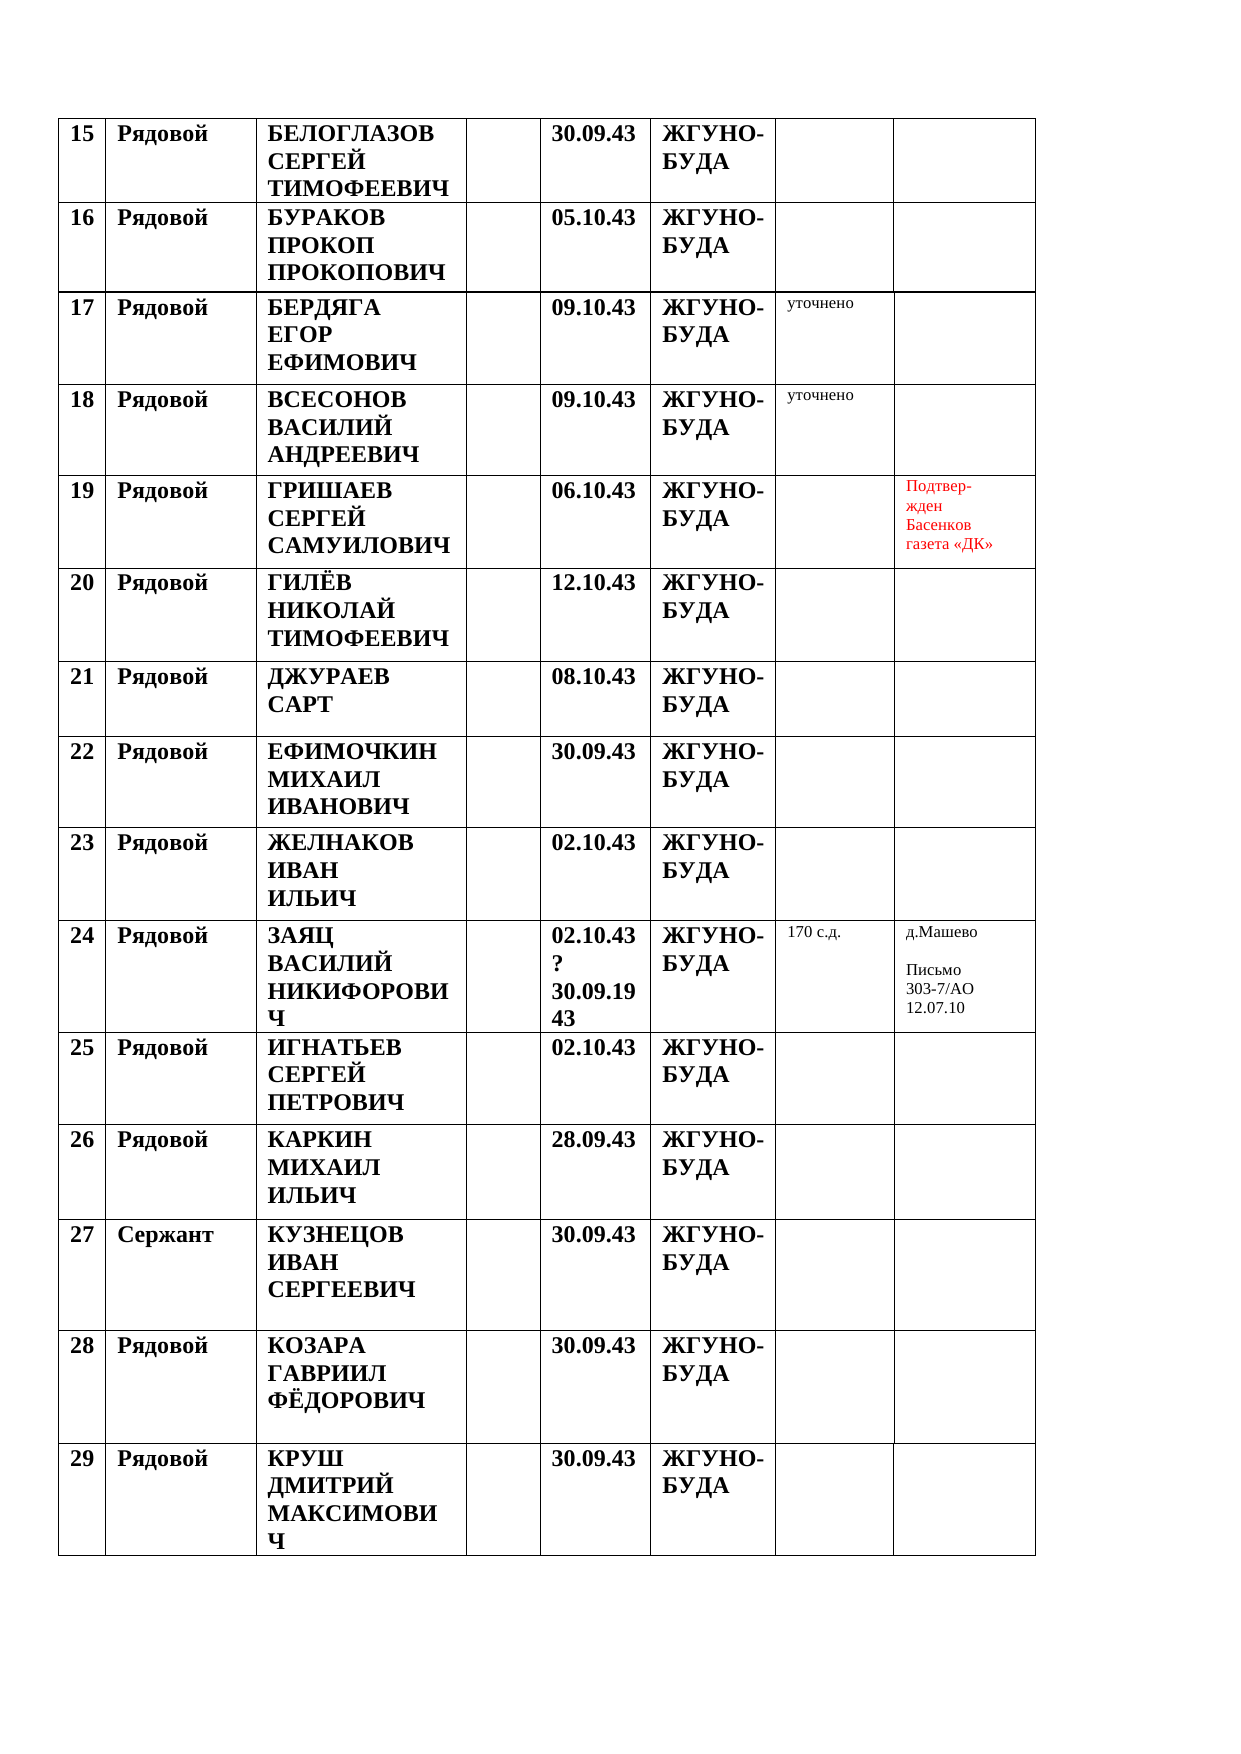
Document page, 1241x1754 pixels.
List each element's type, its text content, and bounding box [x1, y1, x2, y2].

table_cell [895, 293, 1035, 384]
table_cell ЖГУНО- БУДА [651, 737, 775, 827]
table_cell [467, 662, 540, 736]
table_cell ЖЕЛНАКОВ ИВАН ИЛЬИЧ [257, 828, 466, 920]
table_cell КАРКИН МИХАИЛ ИЛЬИЧ [257, 1125, 466, 1219]
table_cell 19 [59, 476, 105, 567]
table_cell [895, 385, 1035, 475]
table_cell [895, 1033, 1035, 1124]
table_cell [894, 203, 1035, 291]
table_cell [467, 1220, 540, 1330]
table_cell Рядовой [106, 1033, 256, 1124]
table_cell [467, 476, 540, 567]
table_cell [776, 476, 894, 567]
table_cell КРУШ ДМИТРИЙ МАКСИМОВИЧ [257, 1444, 466, 1555]
table_cell ГРИШАЕВ СЕРГЕЙ САМУИЛОВИЧ [257, 476, 466, 567]
table_cell ЖГУНО- БУДА [651, 1033, 775, 1124]
table_cell 26 [59, 1125, 105, 1219]
table_cell 30.09.43 [541, 1220, 650, 1330]
table_cell 25 [59, 1033, 105, 1124]
table_cell [776, 1125, 894, 1219]
table_cell КОЗАРА ГАВРИИЛ ФЁДОРОВИЧ [257, 1331, 466, 1443]
table_cell [895, 569, 1035, 661]
table_cell 18 [59, 385, 105, 475]
table_cell 06.10.43 [541, 476, 650, 567]
table_cell ГИЛЁВ НИКОЛАЙ ТИМОФЕЕВИЧ [257, 569, 466, 661]
table_cell Сержант [106, 1220, 256, 1330]
table_cell [895, 737, 1035, 827]
table_cell [776, 119, 893, 202]
table_cell [467, 119, 540, 202]
table_cell 08.10.43 [541, 662, 650, 736]
table_cell [895, 828, 1035, 920]
table_cell [894, 1444, 1035, 1555]
table_cell [776, 1331, 894, 1443]
table_cell 30.09.43 [541, 737, 650, 827]
table_cell БЕРДЯГА ЕГОР ЕФИМОВИЧ [257, 293, 466, 384]
table_cell [776, 203, 893, 291]
table_cell 02.10.43 [541, 1033, 650, 1124]
table_cell БУРАКОВ ПРОКОП ПРОКОПОВИЧ [257, 203, 466, 291]
table_cell [895, 1331, 1035, 1443]
table_cell Рядовой [106, 569, 256, 661]
table_cell Рядовой [106, 293, 256, 384]
table_cell Рядовой [106, 828, 256, 920]
table_cell ЖГУНО- БУДА [651, 203, 775, 291]
table_cell Рядовой [106, 1331, 256, 1443]
table_cell 22 [59, 737, 105, 827]
table_cell Рядовой [106, 1444, 256, 1555]
table_cell [776, 662, 894, 736]
table_cell [776, 828, 894, 920]
table_cell 09.10.43 [541, 293, 650, 384]
table_cell ЖГУНО- БУДА [651, 1220, 775, 1330]
table_cell Рядовой [106, 476, 256, 567]
table_cell 30.09.43 [541, 1444, 650, 1555]
table_cell [467, 1444, 540, 1555]
table_cell [895, 662, 1035, 736]
table_cell [467, 569, 540, 661]
table_cell 28.09.43 [541, 1125, 650, 1219]
table_cell 16 [59, 203, 105, 291]
table_cell [467, 828, 540, 920]
table_cell [467, 1331, 540, 1443]
table_cell ЖГУНО- БУДА [651, 1444, 775, 1555]
table_cell ЖГУНО- БУДА [651, 828, 775, 920]
table_cell ИГНАТЬЕВ СЕРГЕЙ ПЕТРОВИЧ [257, 1033, 466, 1124]
table_cell [776, 1033, 894, 1124]
table_cell [467, 203, 540, 291]
table_cell 20 [59, 569, 105, 661]
table_cell 02.10.43 [541, 828, 650, 920]
table_cell ЖГУНО- БУДА [651, 1331, 775, 1443]
table_cell ЖГУНО- БУДА [651, 119, 775, 202]
table_cell ЖГУНО- БУДА [651, 569, 775, 661]
table_cell уточнено [776, 385, 894, 475]
table_cell 15 [59, 119, 105, 202]
table_cell ЖГУНО- БУДА [651, 476, 775, 567]
table_cell [467, 385, 540, 475]
table_cell 09.10.43 [541, 385, 650, 475]
table_cell ЕФИМОЧКИН МИХАИЛ ИВАНОВИЧ [257, 737, 466, 827]
table_cell Рядовой [106, 119, 256, 202]
table_cell [776, 569, 894, 661]
table_cell 170 с.д. [776, 921, 894, 1032]
table_cell Рядовой [106, 737, 256, 827]
table_cell ВСЕСОНОВ ВАСИЛИЙ АНДРЕЕВИЧ [257, 385, 466, 475]
table_cell ЖГУНО- БУДА [651, 293, 775, 384]
table_cell 17 [59, 293, 105, 384]
table_cell Рядовой [106, 203, 256, 291]
table_cell [895, 1125, 1035, 1219]
table_cell [776, 1444, 893, 1555]
table_cell [467, 293, 540, 384]
table_cell [895, 1220, 1035, 1330]
table_cell ЖГУНО- БУДА [651, 921, 775, 1032]
table_cell уточнено [776, 293, 894, 384]
table_cell Рядовой [106, 1125, 256, 1219]
table_cell ЖГУНО- БУДА [651, 385, 775, 475]
table_cell [467, 1033, 540, 1124]
table_cell Рядовой [106, 921, 256, 1032]
table_cell Подтвер- жден Басенков газета «ДК» [895, 476, 1035, 567]
table_cell [467, 737, 540, 827]
table_cell 28 [59, 1331, 105, 1443]
table_cell 29 [59, 1444, 105, 1555]
table_cell КУЗНЕЦОВ ИВАН СЕРГЕЕВИЧ [257, 1220, 466, 1330]
table_cell 05.10.43 [541, 203, 650, 291]
table_cell 24 [59, 921, 105, 1032]
table_cell 30.09.43 [541, 1331, 650, 1443]
table_cell д.Машево Письмо 303-7/АО 12.07.10 [895, 921, 1035, 1032]
table_cell [776, 1220, 894, 1330]
table_cell [894, 119, 1035, 202]
table_cell 21 [59, 662, 105, 736]
table_cell [776, 737, 894, 827]
table_cell ДЖУРАЕВ САРТ [257, 662, 466, 736]
table_cell [467, 1125, 540, 1219]
table_cell ЖГУНО- БУДА [651, 1125, 775, 1219]
table_cell 30.09.43 [541, 119, 650, 202]
table_cell [467, 921, 540, 1032]
table_cell Рядовой [106, 662, 256, 736]
table_cell 12.10.43 [541, 569, 650, 661]
table_cell Рядовой [106, 385, 256, 475]
table_cell 23 [59, 828, 105, 920]
table_cell ЖГУНО- БУДА [651, 662, 775, 736]
